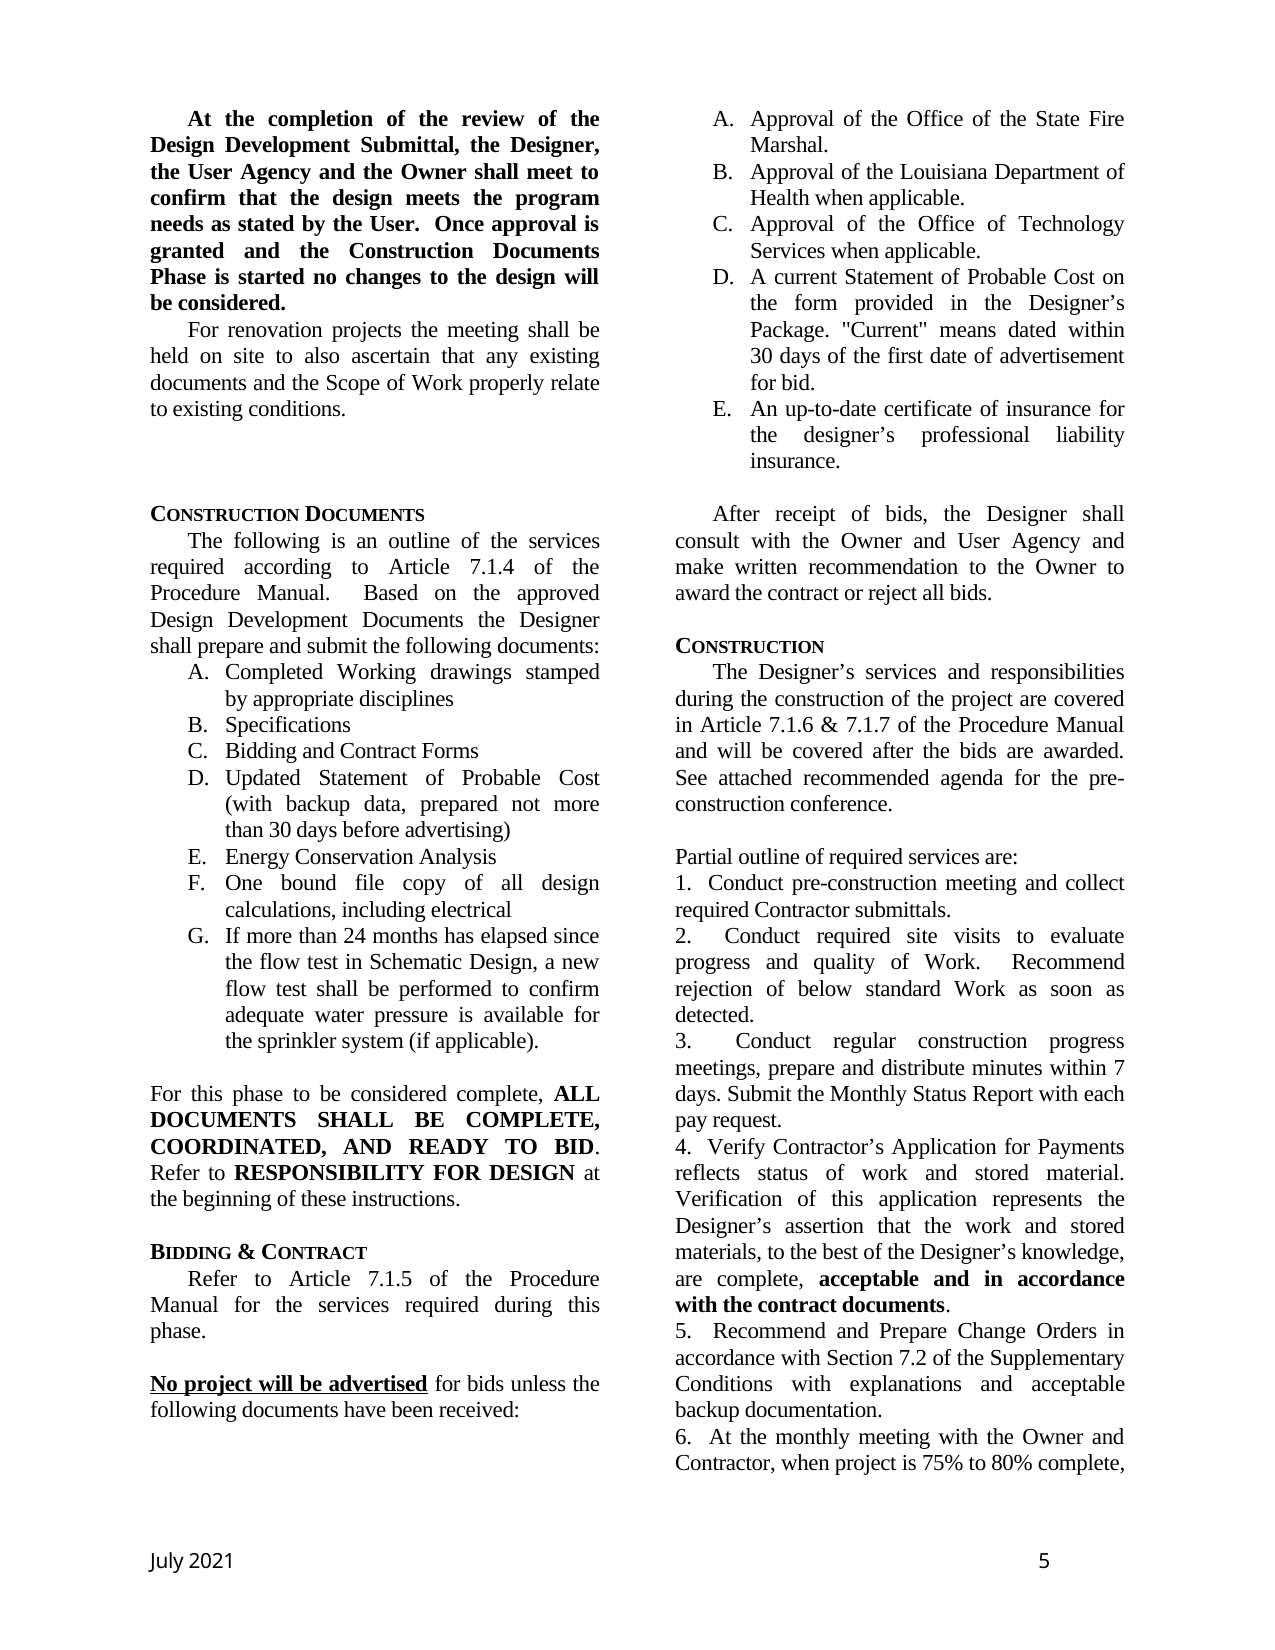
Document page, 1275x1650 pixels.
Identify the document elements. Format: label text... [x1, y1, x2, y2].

text A. Approval of the Office of the State Fire Marshal. [712, 105, 1125, 158]
text Refer to Article 7.1.5 of the Procedure Manual for the services required during this phase. [150, 1264, 600, 1344]
text Construction Documents [150, 500, 600, 527]
text 3. Conduct regular construction progress meetings, prepare and distribute minutes within 7 days. Submit the Monthly Status Report with each pay request. [675, 1027, 1125, 1133]
text D. A current Statement of Probable Cost on the form provided in the Designer’s Package. "Current" means dated within 30 days of the first date of advertisement for bid. [712, 263, 1125, 395]
text B. Approval of the Louisiana Department of Health when applicable. [712, 158, 1125, 210]
text The Designer’s services and responsibilities during the construction of the project are covered in Article 7.1.6 & 7.1.7 of the Procedure Manual and will be covered after the bids are awarded. See attached recommended agenda for the pre-construction conference. [675, 658, 1125, 817]
text A. Completed Working drawings stamped by appropriate disciplines [187, 658, 600, 711]
text Construction [675, 632, 1125, 658]
text The following is an outline of the services required according to Article 7.1.4 of the Procedure Manual. Based on the approved Design Development Documents the Designer shall prepare and submit the following documents: [150, 527, 600, 658]
text E. Energy Conservation Analysis [187, 843, 600, 869]
text Partial outline of required services are: [675, 843, 1125, 869]
text F. One bound file copy of all design calculations, including electrical [187, 869, 600, 922]
text At the completion of the review of the Design Development Submittal, the Designer, the User Agency and the Owner shall meet to confirm that the design meets the program needs as stated by the User. Once approval is granted and the Construction Documents Phase is started no changes to the design will be considered. [150, 105, 600, 316]
text D. Updated Statement of Probable Cost (with backup data, prepared not more than 30 days before advertising) [187, 764, 600, 843]
text No project will be advertised for bids unless the following documents have been received: [150, 1370, 600, 1423]
text G. If more than 24 months has elapsed since the flow test in Schematic Design, a new flow test shall be performed to confirm adequate water pressure is available for the sprinkler system (if applicable). [187, 922, 600, 1054]
text B. Specifications [150, 711, 600, 737]
text 5. Recommend and Prepare Change Orders in accordance with Section 7.2 of the Supplementary Conditions with explanations and acceptable backup documentation. [675, 1317, 1125, 1423]
text Bidding & Contract [150, 1238, 600, 1264]
text C. Approval of the Office of Technology Services when applicable. [712, 210, 1125, 263]
text After receipt of bids, the Designer shall consult with the Owner and User Agency and make written recommendation to the Owner to award the contract or reject all bids. [675, 500, 1125, 606]
text C. Bidding and Contract Forms [150, 737, 600, 764]
text E. An up-to-date certificate of insurance for the designer’s professional liability insurance. [712, 395, 1125, 474]
text 1. Conduct pre-construction meeting and collect required Contractor submittals. [675, 869, 1125, 922]
text For renovation projects the meeting shall be held on site to also ascertain that any existing documents and the Scope of Work properly relate to existing conditions. [150, 316, 600, 421]
text For this phase to be considered complete, ALL DOCUMENTS SHALL BE COMPLETE, COORDINATED, AND READY TO BID. Refer to RESPONSIBILITY FOR DESIGN at the beginning of these instructions. [150, 1080, 600, 1212]
text 4. Verify Contractor’s Application for Payments reflects status of work and stored material. Verification of this application represents the Designer’s assertion that the work and stored materials, to the best of the Designer’s knowledge, are complete, acceptable and in accordance with the contract documents. [675, 1133, 1125, 1317]
text 2. Conduct required site visits to evaluate progress and quality of Work. Recommend rejection of below standard Work as soon as detected. [675, 922, 1125, 1027]
